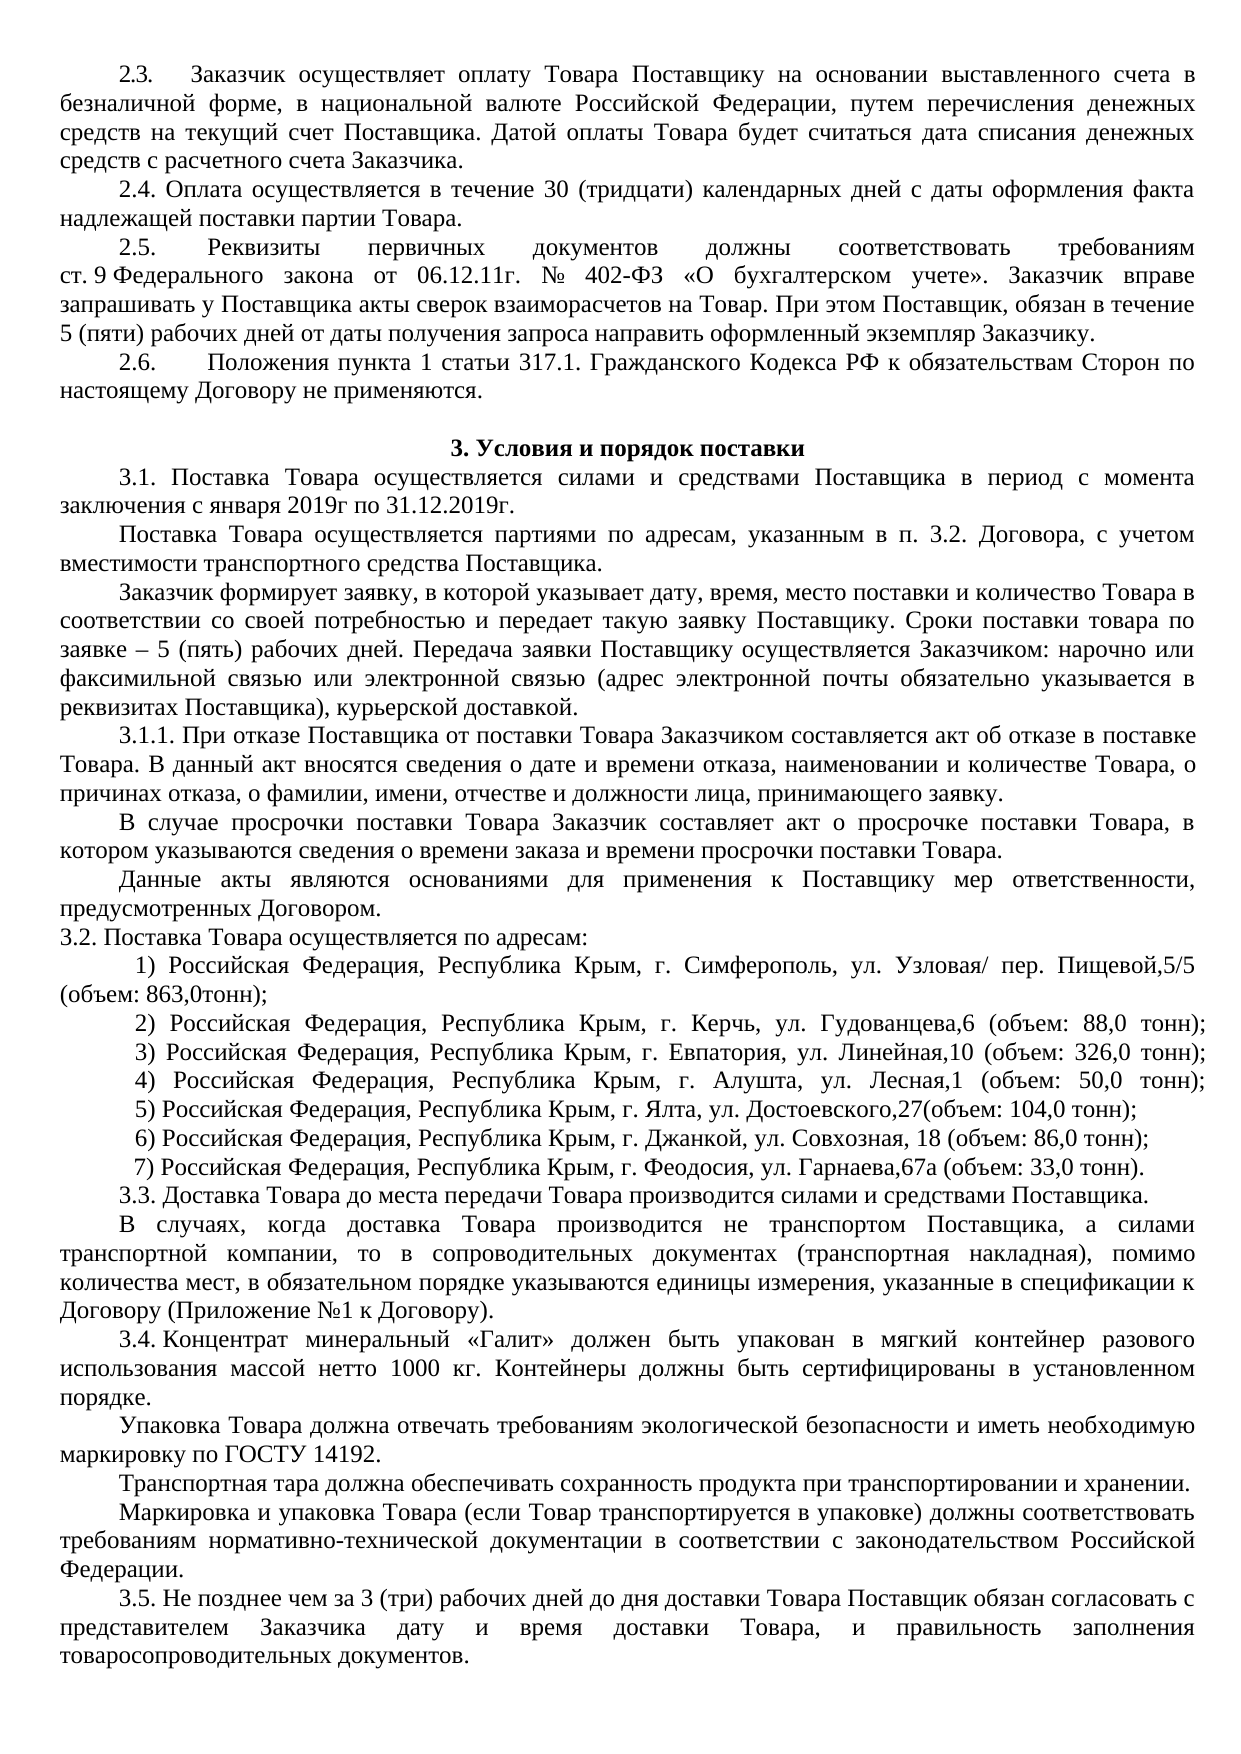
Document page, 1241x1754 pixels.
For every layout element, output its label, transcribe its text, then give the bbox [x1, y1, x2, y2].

text 7) Российская Федерация, Республика Крым, г. Феодосия, ул. Гарнаева,67а (объем: 33,0 тонн). [59, 1152, 1196, 1180]
text Транспортная тара должна обеспечивать сохранность продукта при транспортировании и хранении. [59, 1468, 1196, 1497]
list 1) Российская Федерация, Республика Крым, г. Симферополь, ул. Узловая/ пер. Пищевой,5/5 (объем: 863,0тонн); [59, 950, 1196, 1008]
text Заказчик формирует заявку, в которой указывает дату, время, место поставки и количество Товара в соответствии со своей потребностью и передает такую заявку Поставщику. Сроки поставки товара по заявке – 5 (пять) рабочих дней. Передача заявки Поставщику осуществляется Заказчиком: нарочно или факсимильной связью или электронной связью (адрес электронной почты обязательно указывается в реквизитах Поставщика), курьерской доставкой. [59, 577, 1196, 720]
text Поставка Товара осуществляется партиями по адресам, указанным в п. 3.2. Договора, с учетом вместимости транспортного средства Поставщика. [59, 519, 1196, 577]
text Упаковка Товара должна отвечать требованиям экологической безопасности и иметь необходимую маркировку по ГОСТУ 14192. [59, 1410, 1196, 1468]
text 3.3. Доставка Товара до места передачи Товара производится силами и средствами Поставщика. [59, 1180, 1196, 1209]
text 3.1.1. При отказе Поставщика от поставки Товара Заказчиком составляется акт об отказе в поставке Товара. В данный акт вносятся сведения о дате и времени отказа, наименовании и количестве Товара, о причинах отказа, о фамилии, имени, отчестве и должности лица, принимающего заявку. [59, 720, 1196, 807]
text В случаях, когда доставка Товара производится не транспортом Поставщика, а силами транспортной компании, то в сопроводительных документах (транспортная накладная), помимо количества мест, в обязательном порядке указываются единицы измерения, указанные в спецификации к Договору (Приложение №1 к Договору). [59, 1209, 1196, 1324]
list Положения пункта 1 статьи 317.1. Гражданского Кодекса РФ к обязательствам Сторон по настоящему Договору не применяются. [59, 347, 1196, 404]
text Данные акты являются основаниями для применения к Поставщику мер ответственности, предусмотренных Договором. [59, 864, 1196, 922]
text 3.1. Поставка Товара осуществляется силами и средствами Поставщика в период с момента заключения с января 2019г по 31.12.2019г. [59, 462, 1196, 519]
text В случае просрочки поставки Товара Заказчик составляет акт о просрочке поставки Товара, в котором указываются сведения о времени заказа и времени просрочки поставки Товара. [59, 807, 1196, 864]
list Реквизиты первичных документов должны соответствовать требованиям ст. 9 Федерального закона от 06.12.11г. № 402-ФЗ «О бухгалтерском учете». Заказчик вправе запрашивать у Поставщика акты сверок взаиморасчетов на Товар. При этом Поставщик, обязан в течение 5 (пяти) рабочих дней от даты получения запроса направить оформленный экземпляр Заказчику. [59, 232, 1196, 347]
text 3. Условия и порядок поставки [59, 433, 1196, 462]
text 2.3. Заказчик осуществляет оплату Товара Поставщику на основании выставленного счета в безналичной форме, в национальной валюте Российской Федерации, путем перечисления денежных средств на текущий счет Поставщика. Датой оплаты Товара будет считаться дата списания денежных средств с расчетного счета Заказчика. [59, 59, 1196, 174]
text 3.2. Поставка Товара осуществляется по адресам: [59, 922, 1196, 950]
text Маркировка и упаковка Товара (если Товар транспортируется в упаковке) должны соответствовать требованиям нормативно-технической документации в соответствии с законодательством Российской Федерации. [59, 1497, 1196, 1583]
text 2.4. Оплата осуществляется в течение 30 (тридцати) календарных дней с даты оформления факта надлежащей поставки партии Товара. [59, 174, 1196, 232]
list 2) Российская Федерация, Республика Крым, г. Керчь, ул. Гудованцева,6 (объем: 88,0 тонн); 3) Российская Федерация, Республика Крым, г. Евпатория, ул. Линейная,10 (объем: 326,0 тонн); 4) Российская Федерация, Республика Крым, г. Алушта, ул. Лесная,1 (объем: 50,0 тонн); 5) Российская Федерация, Республика Крым, г. Ялта, ул. Достоевского,27(объем: 104,0 тонн); [134, 1008, 1207, 1123]
text 3.5. Не позднее чем за 3 (три) рабочих дней до дня доставки Товара Поставщик обязан согласовать с представителем Заказчика дату и время доставки Товара, и правильность заполнения товаросопроводительных документов. [59, 1583, 1196, 1669]
text 3.4. Концентрат минеральный «Галит» должен быть упакован в мягкий контейнер разового использования массой нетто 1000 кг. Контейнеры должны быть сертифицированы в установленном порядке. [59, 1324, 1196, 1410]
list 6) Российская Федерация, Республика Крым, г. Джанкой, ул. Совхозная, 18 (объем: 86,0 тонн); [134, 1123, 1207, 1152]
